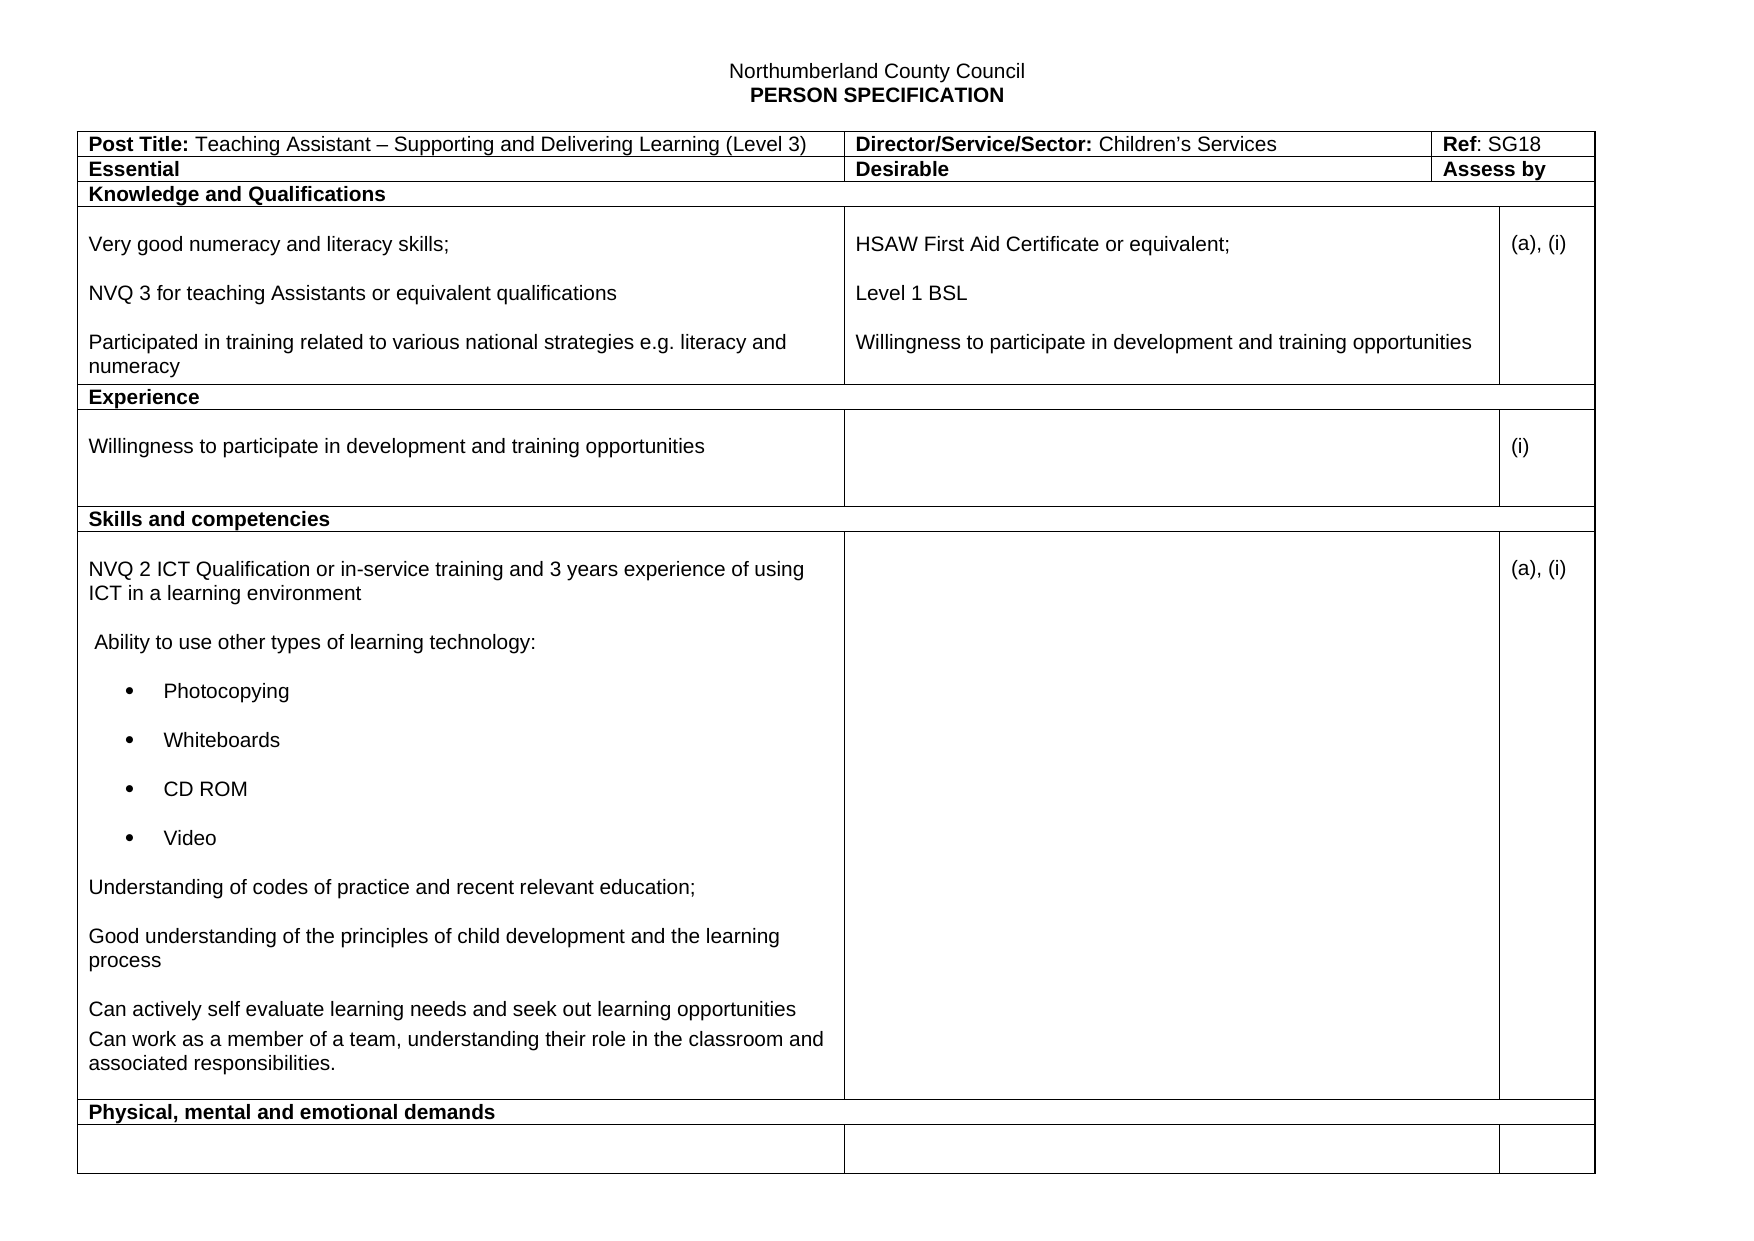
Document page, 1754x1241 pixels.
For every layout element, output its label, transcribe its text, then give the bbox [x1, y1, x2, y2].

table_cell Physical, mental and emotional demands [78, 1100, 1594, 1124]
table_cell Desirable [845, 157, 1431, 181]
table_header Post Title: Teaching Assistant – Supporting and Delivering Learning (Level 3) [78, 132, 844, 156]
table_cell Willingness to participate in development and training opportunities [78, 410, 844, 506]
table_cell Experience [78, 385, 1594, 409]
text Northumberland County Council [89, 59, 1665, 83]
table_cell [845, 410, 1499, 506]
table_cell (a), (i) [1500, 532, 1594, 1099]
table_header Director/Service/Sector: Children’s Services [845, 132, 1431, 156]
table_cell Essential [78, 157, 844, 181]
table_header Ref: SG18 [1432, 132, 1594, 156]
table_cell (i) [1500, 410, 1594, 506]
table_cell [845, 1125, 1499, 1173]
table_cell [845, 532, 1499, 1099]
table_cell Very good numeracy and literacy skills; NVQ 3 for teaching Assistants or equivalent qualifications Participated in training related to various national strategies e.g. literacy and numeracy [78, 207, 844, 384]
table_cell HSAW First Aid Certificate or equivalent; Level 1 BSL Willingness to participate in development and training opportunities [845, 207, 1499, 384]
table_cell NVQ 2 ICT Qualification or in-service training and 3 years experience of using ICT in a learning environment Ability to use other types of learning technology: Photocopying Whiteboards CD ROM Video Understanding of codes of practice and recent relevant education; Good understanding of the principles of child development and the learning process Can actively self evaluate learning needs and seek out learning opportunities Can work as a member of a team, understanding their role in the classroom and associated responsibilities. [78, 532, 844, 1099]
table_cell [78, 1125, 844, 1173]
table_cell [1500, 1125, 1594, 1173]
table_cell Assess by [1432, 157, 1594, 181]
text PERSON SPECIFICATION [89, 83, 1665, 107]
table_cell Knowledge and Qualifications [78, 182, 1594, 206]
table_cell Skills and competencies [78, 507, 1594, 531]
table_cell (a), (i) [1500, 207, 1594, 384]
